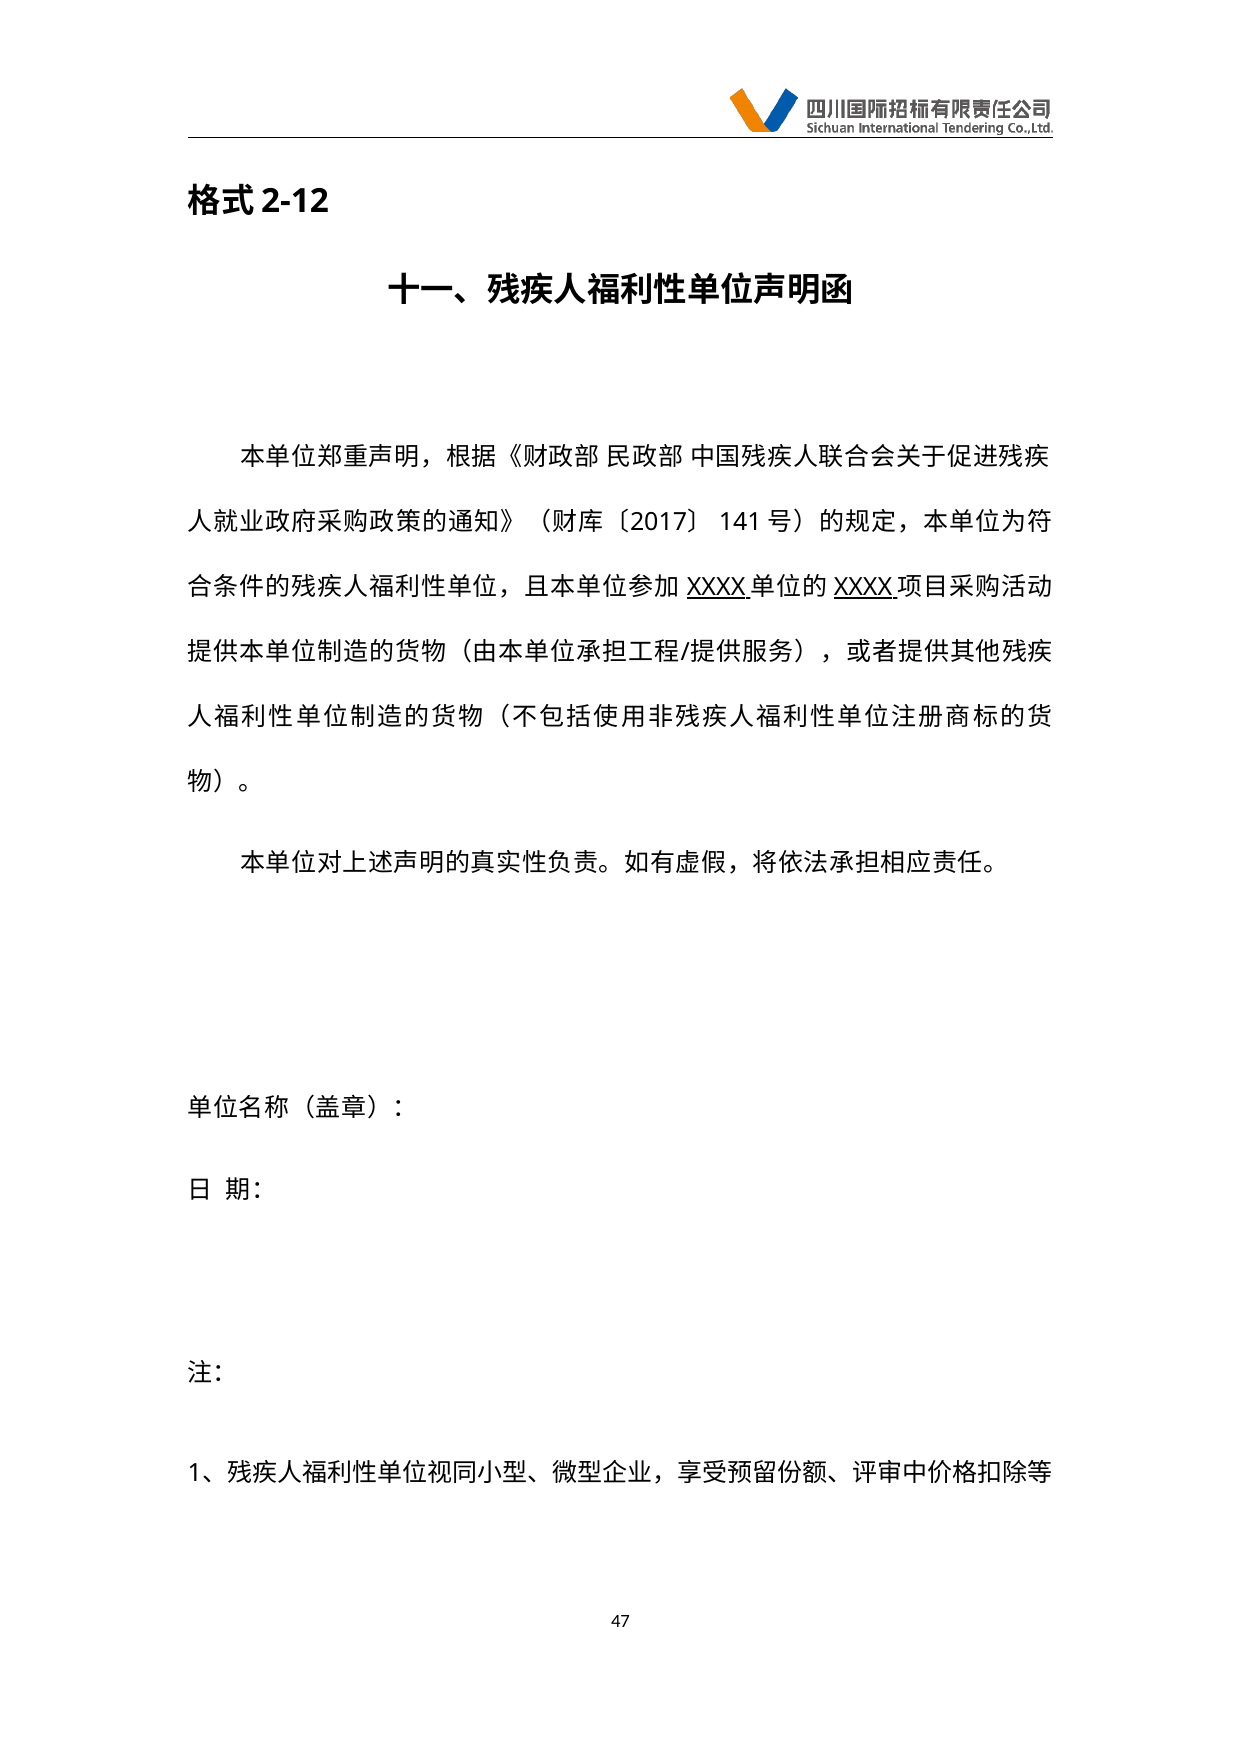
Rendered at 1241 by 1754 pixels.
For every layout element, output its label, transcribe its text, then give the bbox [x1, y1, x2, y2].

text 本单位郑重声明，根据《财政部 民政部 中国残疾人联合会关于促进残疾人就业政府采购政策的通知》（财库〔2017〕 141号）的规定，本单位为符合条件的残疾人福利性单位，且本单位参加XXXX单位的XXXX项目采购活动提供本单位制造的货物（由本单位承担工程/提供服务），或者提供其他残疾人福利性单位制造的货物（不包括使用非残疾人福利性单位注册商标的货物）。 [187, 422, 1053, 812]
text 单位名称（盖章）： [187, 1073, 890, 1138]
text 日 期： [187, 1155, 1053, 1220]
text 1、从业人员、营业收入、资产总额填报上一年度数据，无上一年度数据的新成立企业可不填报。格式2-12 [187, 165, 1053, 230]
picture [729, 88, 1053, 135]
text 本单位对上述声明的真实性负责。如有虚假，将依法承担相应责任。 [187, 828, 1053, 893]
text 十一、残疾人福利性单位声明函 [187, 254, 1053, 319]
text 注： [187, 1338, 1053, 1403]
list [187, 1438, 1053, 1503]
